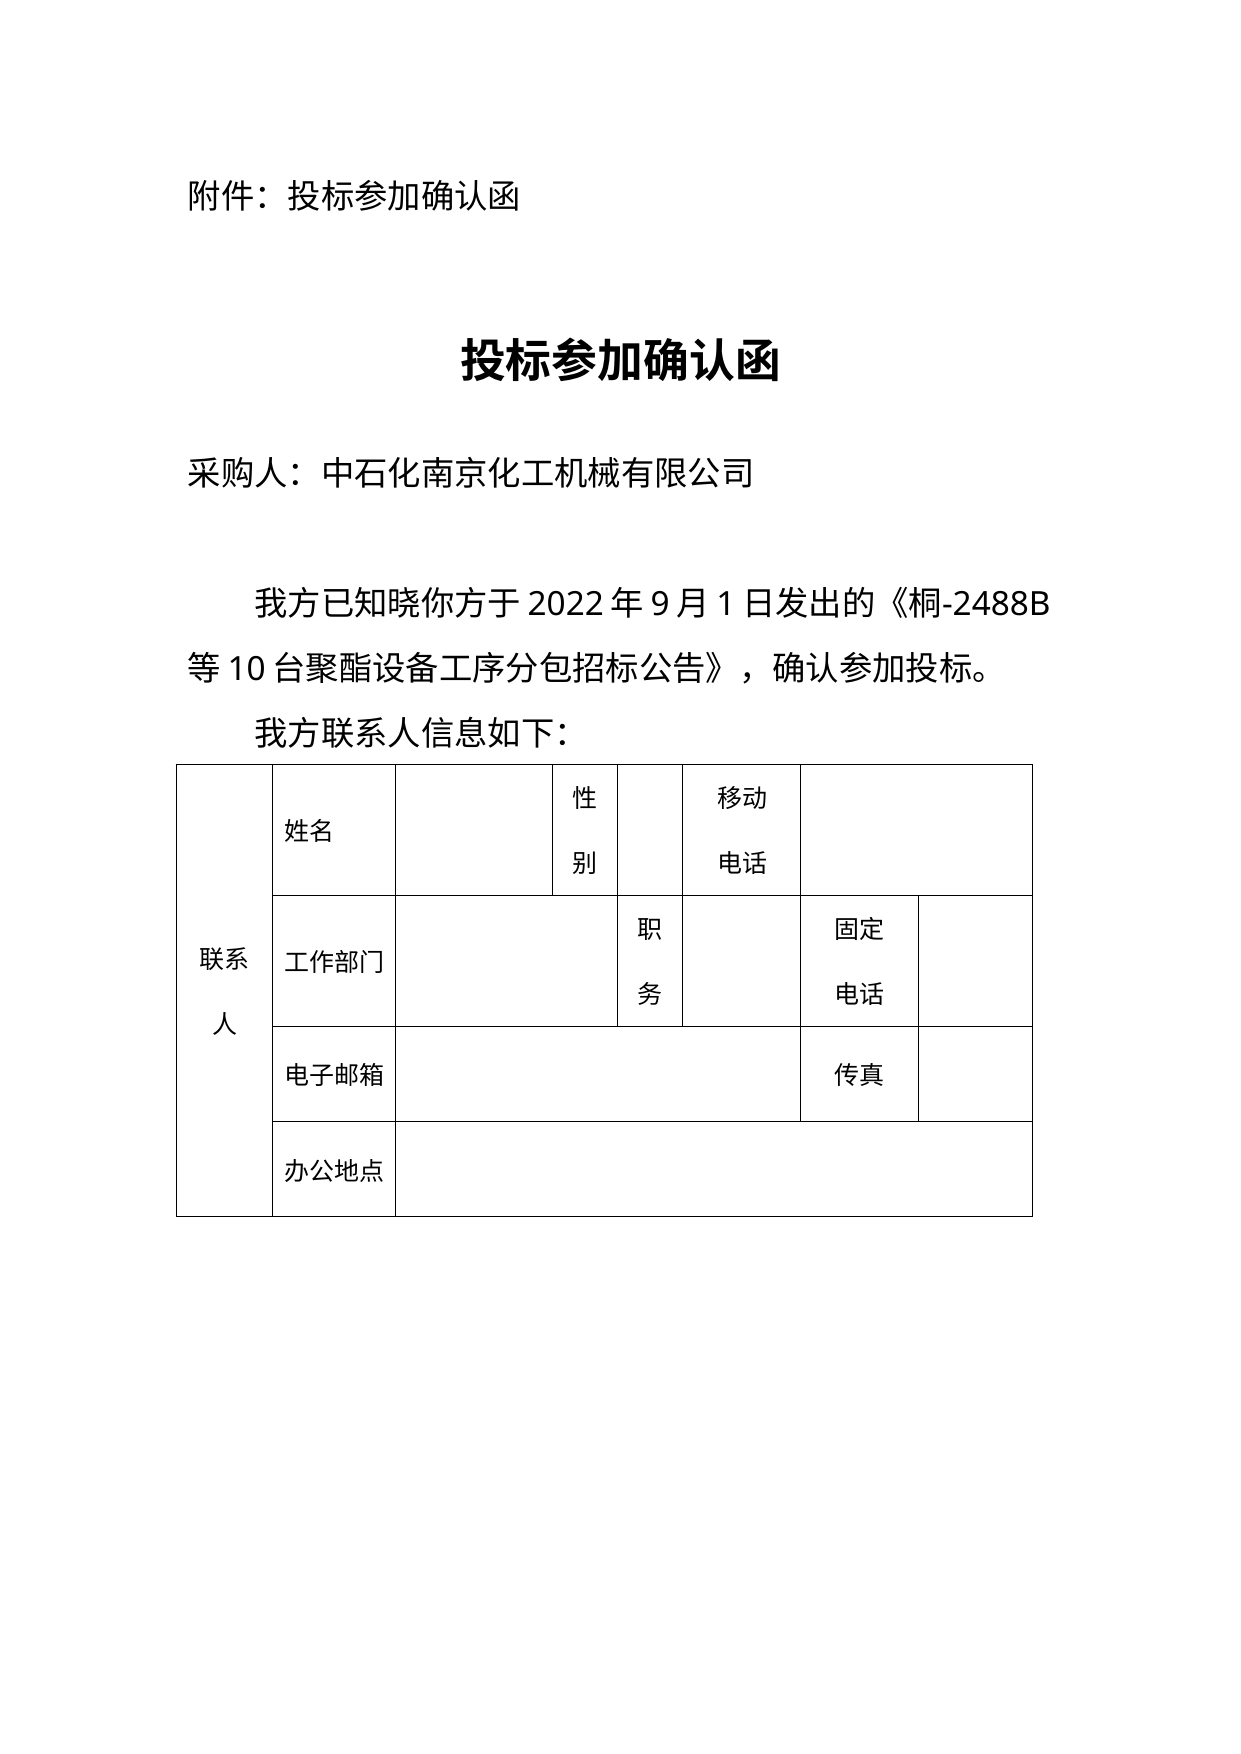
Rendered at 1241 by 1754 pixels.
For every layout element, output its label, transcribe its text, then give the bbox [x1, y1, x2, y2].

text 采购人：中石化南京化工机械有限公司 [187, 438, 1053, 503]
table_cell 办公地点 [273, 1122, 395, 1216]
table_header 性别 [553, 765, 617, 894]
table_cell 电子邮箱 [273, 1027, 395, 1121]
subtitle 附件：投标参加确认函 [187, 162, 1053, 227]
text 我方已知晓你方于2022年9月1日发出的《桐-2488B等10台聚酯设备工序分包招标公告》，确认参加投标。 [187, 568, 1053, 698]
table_cell [919, 1027, 1032, 1121]
table_cell [396, 896, 617, 1026]
table_header 姓名 [273, 765, 395, 894]
table_header [396, 765, 552, 894]
table_header [801, 765, 1032, 894]
table_cell [396, 1027, 800, 1121]
table_cell 职务 [618, 896, 682, 1026]
table_cell [683, 896, 800, 1026]
table_cell 工作部门 [273, 896, 395, 1026]
table_cell 固定 电话 [801, 896, 918, 1026]
table_header 移动 电话 [683, 765, 800, 894]
table_cell [396, 1122, 1032, 1216]
table_header [618, 765, 682, 894]
text 投标参加确认函 [187, 308, 1053, 406]
table_cell 传真 [801, 1027, 918, 1121]
table_header 联系人 [177, 765, 272, 1216]
table_cell [919, 896, 1032, 1026]
text 我方联系人信息如下： [187, 698, 1053, 763]
